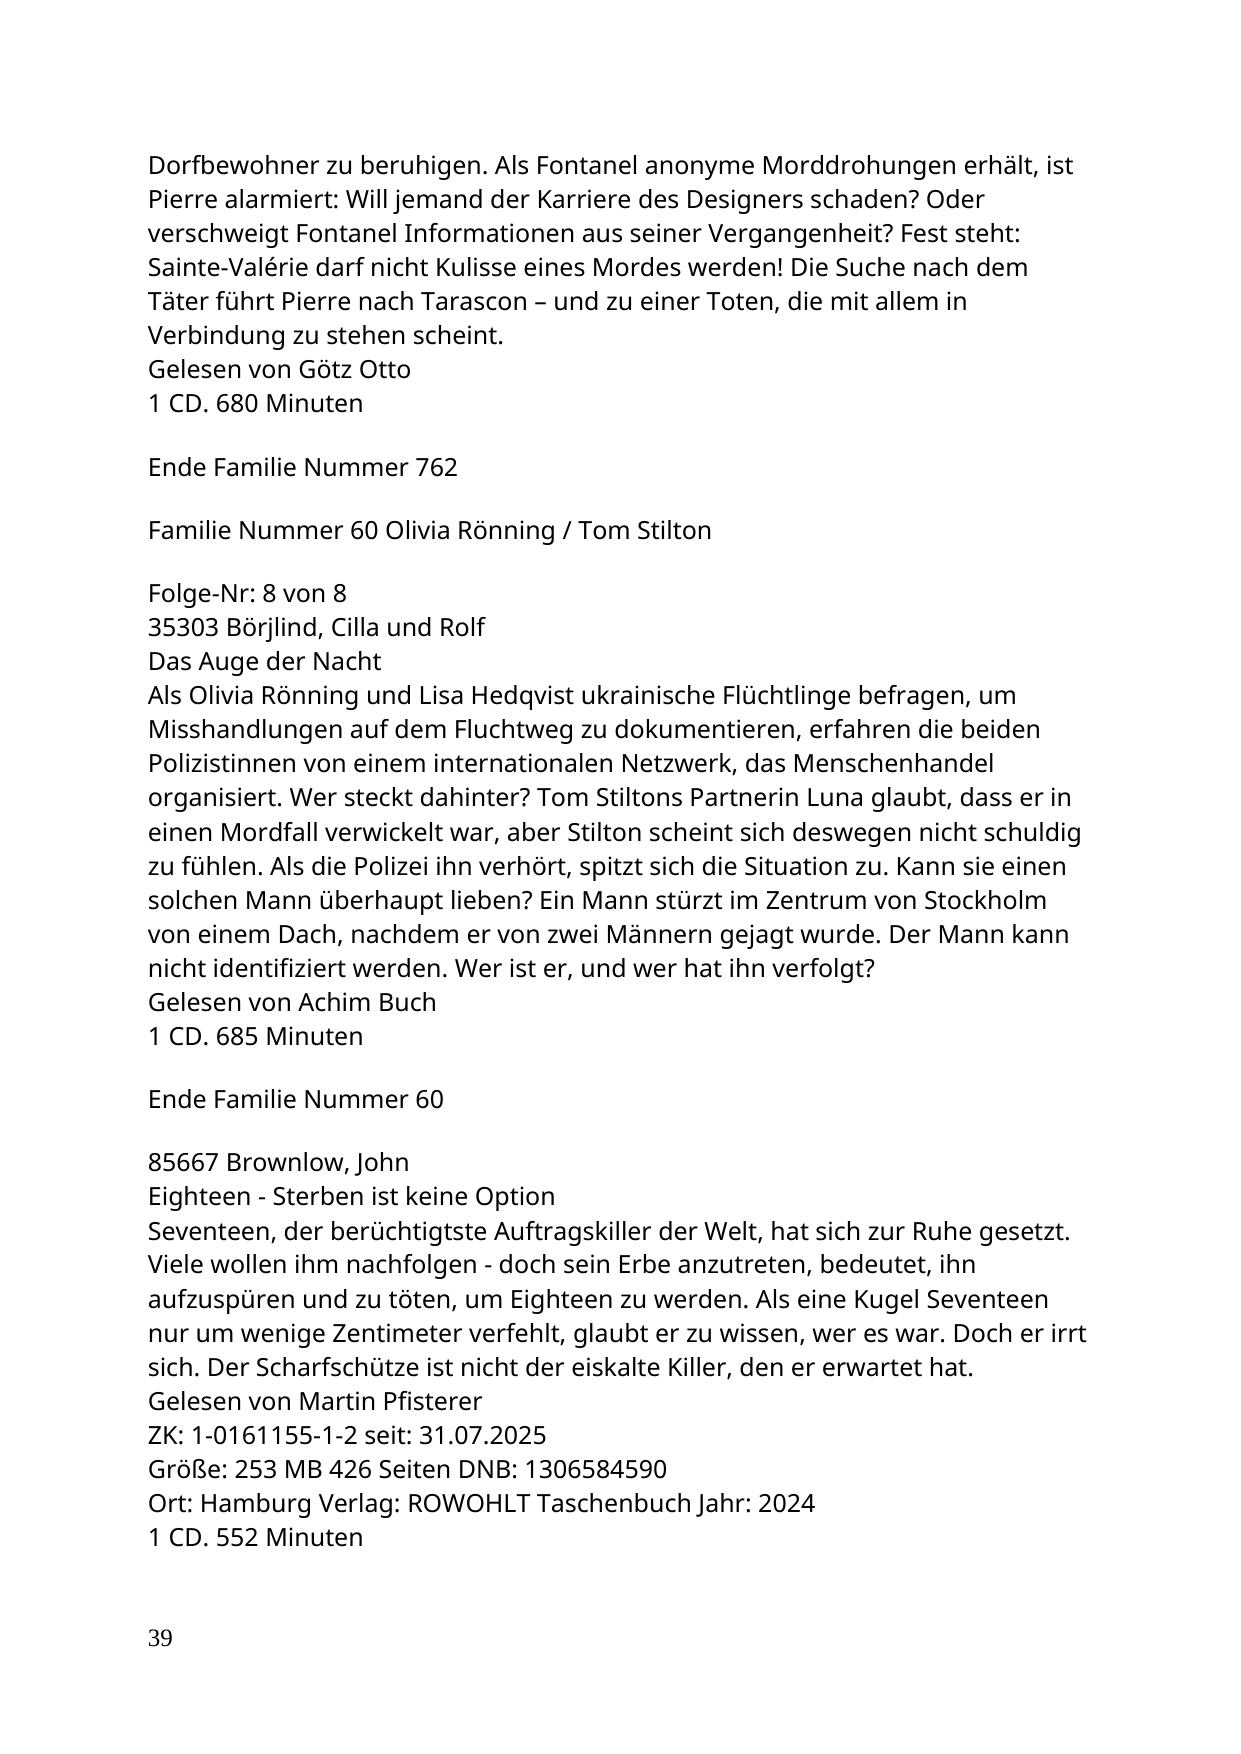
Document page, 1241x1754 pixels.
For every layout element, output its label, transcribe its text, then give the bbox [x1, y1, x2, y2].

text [148, 148, 1093, 420]
text Folge-Nr: 8 von 8 35303 Börjlind, Cilla und Rolf Das Auge der Nacht Als Olivia Rönning und Lisa Hedqvist ukrainische Flüchtlinge befragen, um Misshandlungen auf dem Fluchtweg zu dokumentieren, erfahren die beiden Polizistinnen von einem internationalen Netzwerk, das Menschenhandel organisiert. Wer steckt dahinter? Tom Stiltons Partnerin Luna glaubt, dass er in einen Mordfall verwickelt war, aber Stilton scheint sich deswegen nicht schuldig zu fühlen. Als die Polizei ihn verhört, spitzt sich die Situation zu. Kann sie einen solchen Mann überhaupt lieben? Ein Mann stürzt im Zentrum von Stockholm von einem Dach, nachdem er von zwei Männern gejagt wurde. Der Mann kann nicht identifiziert werden. Wer ist er, und wer hat ihn verfolgt? Gelesen von Achim Buch 1 CD. 685 Minuten [148, 576, 1093, 1053]
text 85667 Brownlow, John Eighteen - Sterben ist keine Option Seventeen, der berüchtigtste Auftragskiller der Welt, hat sich zur Ruhe gesetzt. Viele wollen ihm nachfolgen - doch sein Erbe anzutreten, bedeutet, ihn aufzuspüren und zu töten, um Eighteen zu werden. Als eine Kugel Seventeen nur um wenige Zentimeter verfehlt, glaubt er zu wissen, wer es war. Doch er irrt sich. Der Scharfschütze ist nicht der eiskalte Killer, den er erwartet hat. Gelesen von Martin Pfisterer ZK: 1-0161155-1-2 seit: 31.07.2025 Größe: 253 MB 426 Seiten DNB: 1306584590 Ort: Hamburg Verlag: ROWOHLT Taschenbuch Jahr: 2024 1 CD. 552 Minuten [148, 1145, 1093, 1554]
text Ende Familie Nummer 60 [148, 1082, 1093, 1116]
text Familie Nummer 60 Olivia Rönning / Tom Stilton [148, 512, 1093, 547]
text Ende Familie Nummer 762 [148, 449, 1093, 483]
